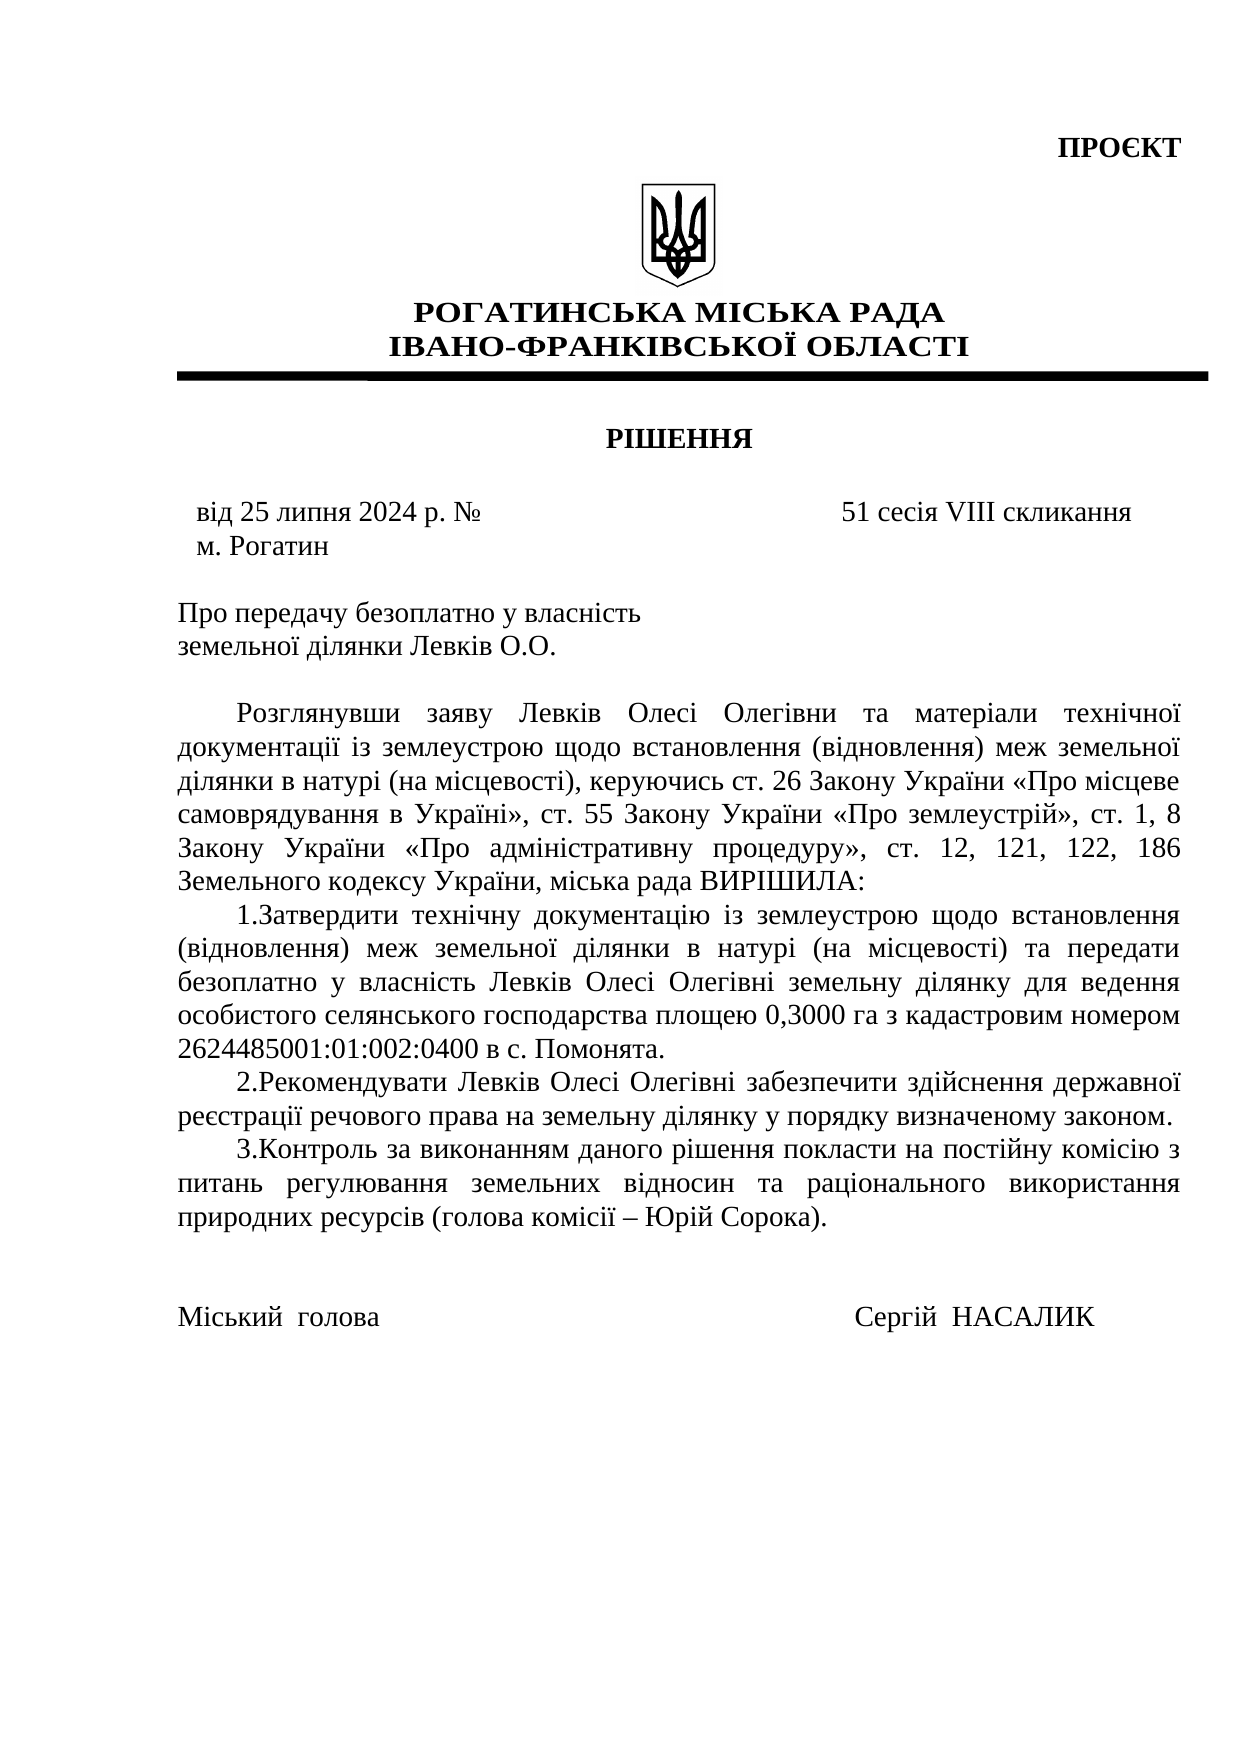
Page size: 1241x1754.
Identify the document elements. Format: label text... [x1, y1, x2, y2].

text м. Рогатин [196, 528, 1237, 561]
text земельної ділянки Левків О.О. [177, 628, 1181, 662]
text 2.Рекомендувати Левків Олесі Олегівні забезпечити здійснення державної реєстрації речового права на земельну ділянку у порядку визначеному законом. [177, 1064, 1181, 1132]
text 1.Затвердити технічну документацію із землеустрою щодо встановлення (відновлення) меж земельної ділянки в натурі (на місцевості) та передати безоплатно у власність Левків Олесі Олегівні земельну ділянку для ведення особистого селянського господарства площею 0,3000 га з кадастровим номером 2624485001:01:002:0400 в с. Помонята. [177, 897, 1181, 1064]
text Розглянувши заяву Левків Олесі Олегівни та матеріали технічної документації із землеустрою щодо встановлення (відновлення) меж земельної ділянки в натурі (на місцевості), керуючись ст. 26 Закону України «Про місцеве самоврядування в Україні», ст. 55 Закону України «Про землеустрій», ст. 1, 8 Закону України «Про адміністративну процедуру», ст. 12, 121, 122, 186 Земельного кодексу України, міська рада ВИРІШИЛА: [177, 696, 1181, 897]
text РІШЕННЯ [177, 421, 1181, 454]
text від 25 липня 2024 р. № 51 сесія VIII скликання [196, 494, 1237, 528]
text Про передачу безоплатно у власність [177, 595, 1237, 628]
text РОГАТИНСЬКА МІСЬКА РАДА [177, 295, 1181, 329]
text ПРОЄКТ [177, 131, 1181, 164]
text 3.Контроль за виконанням даного рішення покласти на постійну комісію з питань регулювання земельних відносин та раціонального використання природних ресурсів (голова комісії – Юрій Сорока). [177, 1132, 1181, 1232]
text Міський голова Сергій НАСАЛИК [177, 1299, 1181, 1333]
text ІВАНО-ФРАНКІВСЬКОЇ ОБЛАСТІ [177, 329, 1181, 362]
